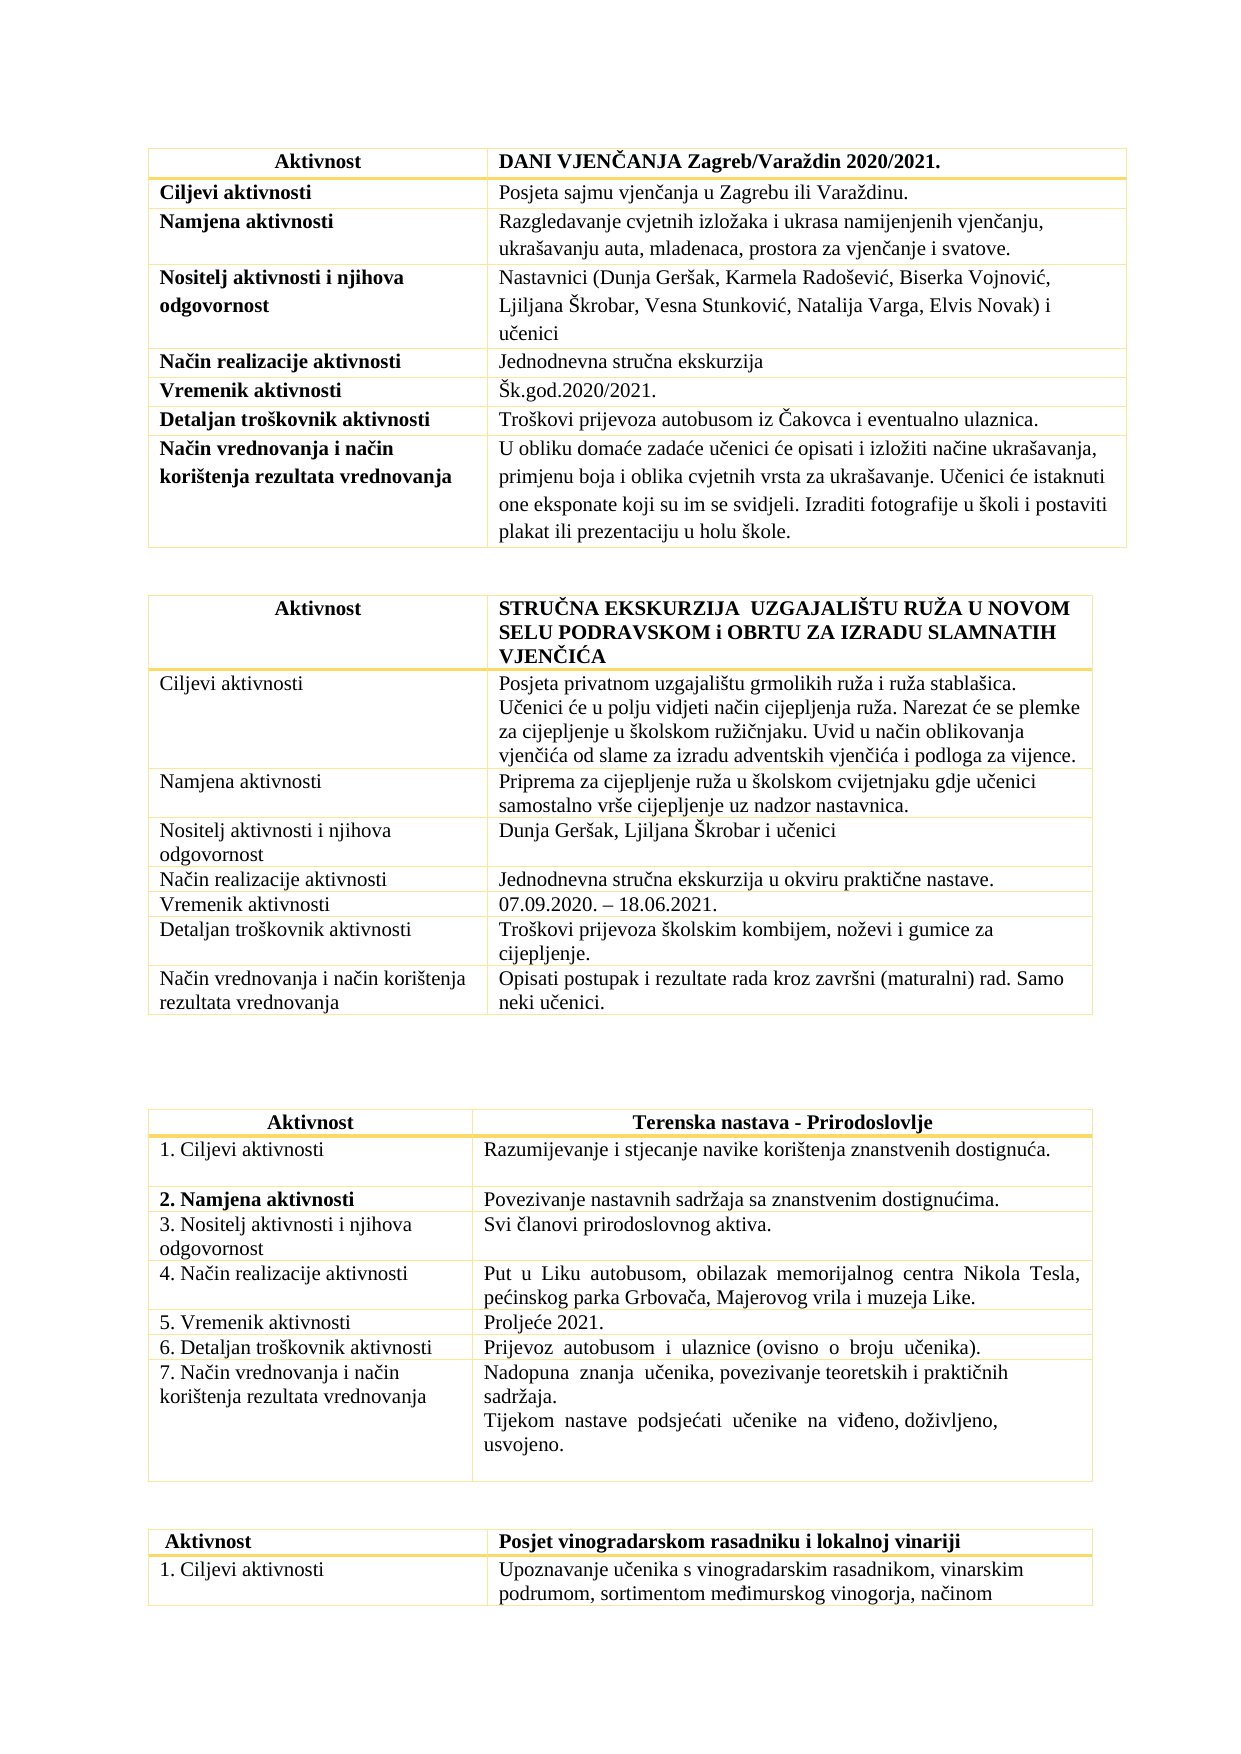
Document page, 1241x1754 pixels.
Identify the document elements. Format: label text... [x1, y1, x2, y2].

table_cell Put u Liku autobusom, obilazak memorijalnog centra Nikola Tesla, pećinskog parka Grbovača, Majerovog vrila i muzeja Like. [473, 1261, 1092, 1309]
table_cell Način realizacije aktivnosti [149, 867, 487, 891]
table_cell 4. Način realizacije aktivnosti [149, 1261, 472, 1309]
table_cell Nadopuna znanja učenika, povezivanje teoretskih i praktičnih sadržaja. Tijekom nastave podsjećati učenike na viđeno, doživljeno, usvojeno. [473, 1360, 1092, 1481]
table_header Terenska nastava - Prirodoslovlje [473, 1110, 1092, 1134]
table_cell 6. Detaljan troškovnik aktivnosti [149, 1335, 472, 1359]
table_cell Dunja Geršak, Ljiljana Škrobar i učenici [488, 818, 1092, 866]
table_cell Ciljevi aktivnosti [149, 180, 487, 208]
table_header STRUČNA EKSKURZIJA UZGAJALIŠTU RUŽA U NOVOM SELU PODRAVSKOM i OBRTU ZA IZRADU SLAMNATIH VJENČIĆA [488, 596, 1092, 668]
table_cell Način realizacije aktivnosti [149, 349, 487, 377]
table_cell Razgledavanje cvjetnih izložaka i ukrasa namijenjenih vjenčanju, ukrašavanju auta, mladenaca, prostora za vjenčanje i svatove. [488, 209, 1126, 264]
table_cell Način vrednovanja i način korištenja rezultata vrednovanja [149, 966, 487, 1014]
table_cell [488, 1557, 1092, 1605]
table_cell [149, 1557, 487, 1605]
table_cell Vremenik aktivnosti [149, 892, 487, 916]
table_cell Razumijevanje i stjecanje navike korištenja znanstvenih dostignuća. [473, 1138, 1092, 1186]
table_cell Proljeće 2021. [473, 1310, 1092, 1334]
table_cell Troškovi prijevoza školskim kombijem, noževi i gumice za cijepljenje. [488, 917, 1092, 965]
table_cell 3. Nositelj aktivnosti i njihova odgovornost [149, 1212, 472, 1260]
table_cell 1. Ciljevi aktivnosti [149, 1138, 472, 1186]
table_cell Opisati postupak i rezultate rada kroz završni (maturalni) rad. Samo neki učenici. [488, 966, 1092, 1014]
table_cell Šk.god.2020/2021. [488, 378, 1126, 406]
table_cell Jednodnevna stručna ekskurzija [488, 349, 1126, 377]
table_cell Povezivanje nastavnih sadržaja sa znanstvenim dostignućima. [473, 1187, 1092, 1211]
table_cell Nositelj aktivnosti i njihova odgovornost [149, 265, 487, 348]
table_cell Priprema za cijepljenje ruža u školskom cvijetnjaku gdje učenici samostalno vrše cijepljenje uz nadzor nastavnica. [488, 769, 1092, 817]
table_cell 2. Namjena aktivnosti [149, 1187, 472, 1211]
table_cell Vremenik aktivnosti [149, 378, 487, 406]
table_cell Svi članovi prirodoslovnog aktiva. [473, 1212, 1092, 1260]
table_cell 5. Vremenik aktivnosti [149, 1310, 472, 1334]
table_cell 07.09.2020. – 18.06.2021. [488, 892, 1092, 916]
table_header Aktivnost [149, 149, 487, 177]
table_cell Posjeta privatnom uzgajalištu grmolikih ruža i ruža stablašica. Učenici će u polju vidjeti način cijepljenja ruža. Narezat će se plemke za cijepljenje u školskom ružičnjaku. Uvid u način oblikovanja vjenčića od slame za izradu adventskih vjenčića i podloga za vijence. [488, 671, 1092, 767]
table_cell Detaljan troškovnik aktivnosti [149, 407, 487, 435]
table_header Aktivnost [149, 1110, 472, 1134]
table_cell Ciljevi aktivnosti [149, 671, 487, 767]
table_cell Nositelj aktivnosti i njihova odgovornost [149, 818, 487, 866]
table_cell Posjeta sajmu vjenčanja u Zagrebu ili Varaždinu. [488, 180, 1126, 208]
table_header Aktivnost [149, 596, 487, 668]
table_header Aktivnost [149, 1530, 487, 1553]
table_cell Troškovi prijevoza autobusom iz Čakovca i eventualno ulaznica. [488, 407, 1126, 435]
table_cell Prijevoz autobusom i ulaznice (ovisno o broju učenika). [473, 1335, 1092, 1359]
table_cell Jednodnevna stručna ekskurzija u okviru praktične nastave. [488, 867, 1092, 891]
table_cell Namjena aktivnosti [149, 209, 487, 264]
table_cell Detaljan troškovnik aktivnosti [149, 917, 487, 965]
table_cell Način vrednovanja i način korištenja rezultata vrednovanja [149, 436, 487, 547]
table_cell 7. Način vrednovanja i način korištenja rezultata vrednovanja [149, 1360, 472, 1481]
table_header Posjet vinogradarskom rasadniku i lokalnoj vinariji [488, 1530, 1092, 1553]
table_cell Namjena aktivnosti [149, 769, 487, 817]
table_cell U obliku domaće zadaće učenici će opisati i izložiti načine ukrašavanja, primjenu boja i oblika cvjetnih vrsta za ukrašavanje. Učenici će istaknuti one eksponate koji su im se svidjeli. Izraditi fotografije u školi i postaviti plakat ili prezentaciju u holu škole. [488, 436, 1126, 547]
table_cell Nastavnici (Dunja Geršak, Karmela Radošević, Biserka Vojnović, Ljiljana Škrobar, Vesna Stunković, Natalija Varga, Elvis Novak) i učenici [488, 265, 1126, 348]
table_header DANI VJENČANJA Zagreb/Varaždin 2020/2021. [488, 149, 1126, 177]
